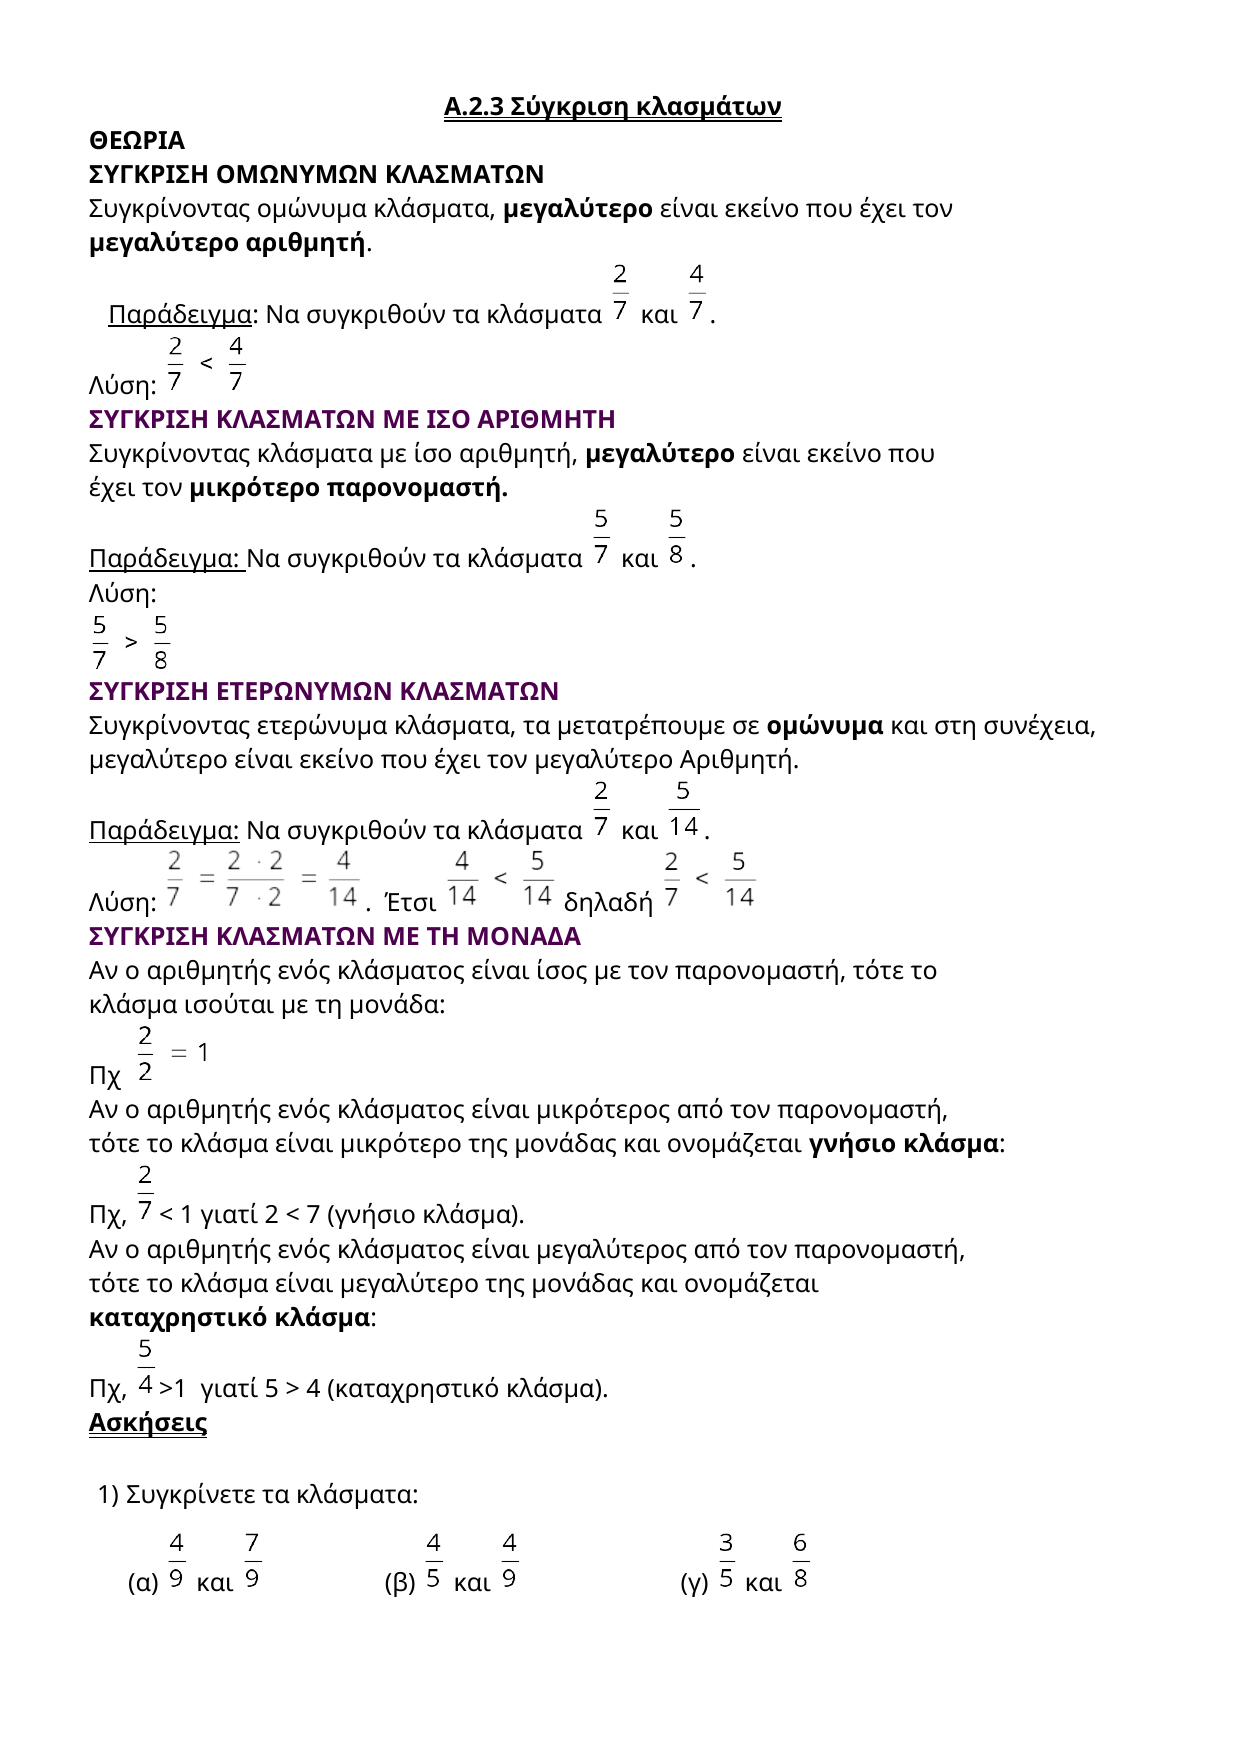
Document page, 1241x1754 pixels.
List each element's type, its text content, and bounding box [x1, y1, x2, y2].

text Παράδειγμα: Να συγκριθούν τα κλάσματα και . [89, 776, 1137, 847]
table_header (γ) και [669, 1528, 965, 1612]
text ΣΥΓΚΡΙΣΗ ΚΛΑΣΜΑΤΩΝ ΜΕ ΙΣΟ ΑΡΙΘΜΗΤΗ [89, 402, 1137, 436]
text έχει τον μικρότερο παρονομαστή. [89, 470, 1137, 504]
text Αν ο αριθμητής ενός κλάσματος είναι ίσος με τον παρονομαστή, τότε το [89, 952, 1137, 986]
text Λύση: [89, 575, 1137, 609]
text Λύση: . Έτσι δηλαδή [89, 847, 1137, 918]
text ΘΕΩΡΙΑ [89, 123, 1137, 157]
table_header (α) και [78, 1528, 373, 1612]
text Παράδειγμα: Να συγκριθούν τα κλάσματα και . [89, 259, 1137, 330]
text Αν ο αριθμητής ενός κλάσματος είναι μικρότερος από τον παρονομαστή, [89, 1092, 1137, 1126]
text Παράδειγμα: Να συγκριθούν τα κλάσματα και . [89, 504, 1137, 575]
text Συγκρίνοντας ετερώνυμα κλάσματα, τα μετατρέπουμε σε ομώνυμα και στη συνέχεια, μεγαλύτερο είναι εκείνο που έχει τον μεγαλύτερο Αριθμητή. [89, 707, 1137, 776]
text Α.2.3 Σύγκριση κλασμάτων [89, 89, 1137, 123]
text κλάσμα ισούται με τη μονάδα: [89, 986, 1137, 1020]
table_header (β) και [373, 1528, 669, 1612]
text Πχ [89, 1020, 1137, 1092]
text Πχ, < 1 γιατί 2 < 7 (γνήσιο κλάσμα). [89, 1160, 1137, 1231]
text Πχ, >1 γιατί 5 > 4 (καταχρηστικό κλάσμα). [89, 1333, 1137, 1405]
text Ασκήσεις [89, 1405, 1137, 1439]
list Συγκρίνετε τα κλάσματα: [119, 1477, 1137, 1511]
text ΣΥΓΚΡΙΣΗ ΚΛΑΣΜΑΤΩΝ ΜΕ ΤΗ ΜΟΝΑΔΑ [89, 918, 1137, 952]
text καταχρηστικό κλάσμα: [89, 1299, 1137, 1333]
text Συγκρίνοντας ομώνυμα κλάσματα, μεγαλύτερο είναι εκείνο που έχει τον [89, 191, 1137, 225]
text Λύση: [89, 330, 1137, 402]
text τότε το κλάσμα είναι μικρότερο της μονάδας και ονομάζεται γνήσιο κλάσμα: [89, 1126, 1137, 1160]
text ΣΥΓΚΡΙΣΗ ΟΜΩΝΥΜΩΝ ΚΛΑΣΜΑΤΩΝ [89, 157, 1137, 191]
text Αν ο αριθμητής ενός κλάσματος είναι μεγαλύτερος από τον παρονομαστή, [89, 1231, 1137, 1265]
text Συγκρίνοντας κλάσματα με ίσο αριθμητή, μεγαλύτερο είναι εκείνο που [89, 436, 1137, 470]
text τότε το κλάσμα είναι μεγαλύτερο της μονάδας και ονομάζεται [89, 1265, 1137, 1299]
text μεγαλύτερο αριθμητή. [89, 225, 1137, 259]
text ΣΥΓΚΡΙΣΗ ΕΤΕΡΩΝΥΜΩΝ ΚΛΑΣΜΑΤΩΝ [89, 673, 1137, 707]
